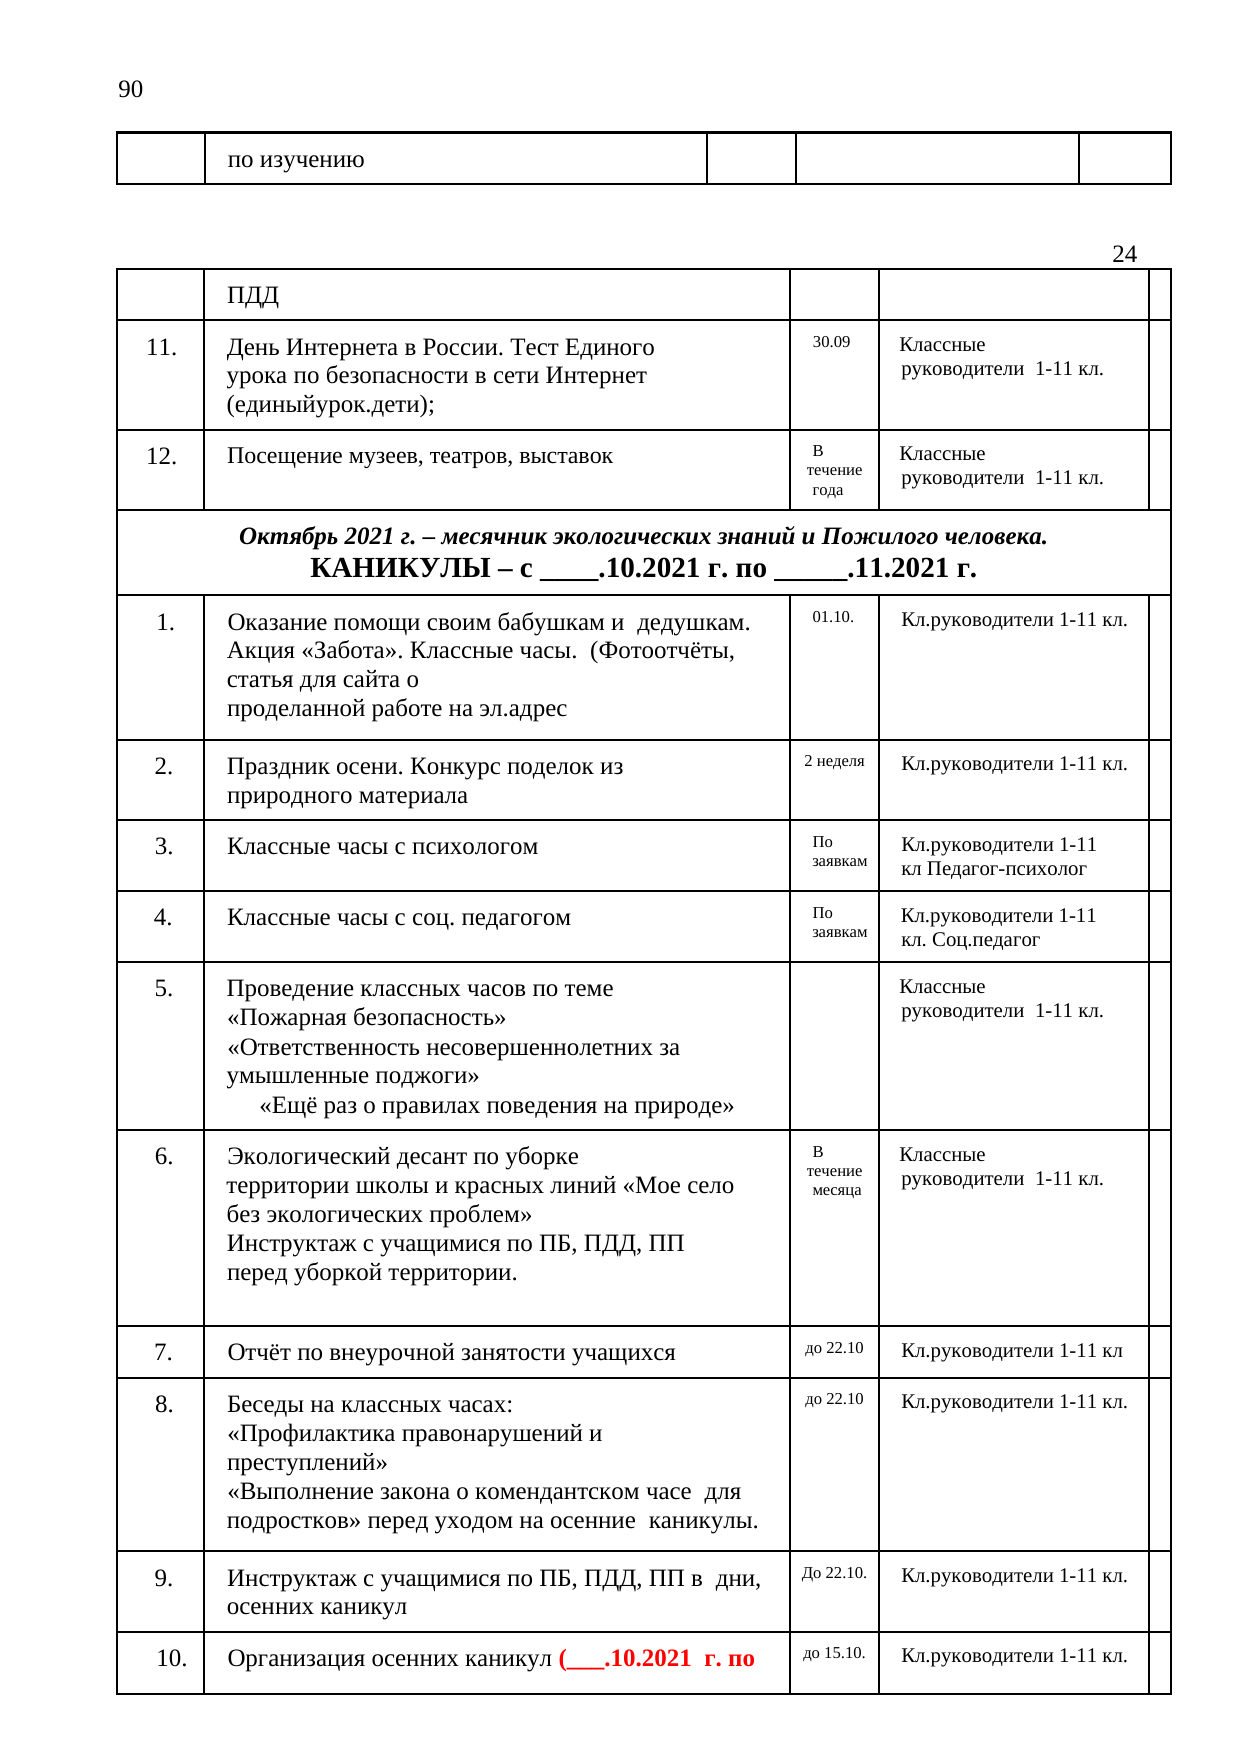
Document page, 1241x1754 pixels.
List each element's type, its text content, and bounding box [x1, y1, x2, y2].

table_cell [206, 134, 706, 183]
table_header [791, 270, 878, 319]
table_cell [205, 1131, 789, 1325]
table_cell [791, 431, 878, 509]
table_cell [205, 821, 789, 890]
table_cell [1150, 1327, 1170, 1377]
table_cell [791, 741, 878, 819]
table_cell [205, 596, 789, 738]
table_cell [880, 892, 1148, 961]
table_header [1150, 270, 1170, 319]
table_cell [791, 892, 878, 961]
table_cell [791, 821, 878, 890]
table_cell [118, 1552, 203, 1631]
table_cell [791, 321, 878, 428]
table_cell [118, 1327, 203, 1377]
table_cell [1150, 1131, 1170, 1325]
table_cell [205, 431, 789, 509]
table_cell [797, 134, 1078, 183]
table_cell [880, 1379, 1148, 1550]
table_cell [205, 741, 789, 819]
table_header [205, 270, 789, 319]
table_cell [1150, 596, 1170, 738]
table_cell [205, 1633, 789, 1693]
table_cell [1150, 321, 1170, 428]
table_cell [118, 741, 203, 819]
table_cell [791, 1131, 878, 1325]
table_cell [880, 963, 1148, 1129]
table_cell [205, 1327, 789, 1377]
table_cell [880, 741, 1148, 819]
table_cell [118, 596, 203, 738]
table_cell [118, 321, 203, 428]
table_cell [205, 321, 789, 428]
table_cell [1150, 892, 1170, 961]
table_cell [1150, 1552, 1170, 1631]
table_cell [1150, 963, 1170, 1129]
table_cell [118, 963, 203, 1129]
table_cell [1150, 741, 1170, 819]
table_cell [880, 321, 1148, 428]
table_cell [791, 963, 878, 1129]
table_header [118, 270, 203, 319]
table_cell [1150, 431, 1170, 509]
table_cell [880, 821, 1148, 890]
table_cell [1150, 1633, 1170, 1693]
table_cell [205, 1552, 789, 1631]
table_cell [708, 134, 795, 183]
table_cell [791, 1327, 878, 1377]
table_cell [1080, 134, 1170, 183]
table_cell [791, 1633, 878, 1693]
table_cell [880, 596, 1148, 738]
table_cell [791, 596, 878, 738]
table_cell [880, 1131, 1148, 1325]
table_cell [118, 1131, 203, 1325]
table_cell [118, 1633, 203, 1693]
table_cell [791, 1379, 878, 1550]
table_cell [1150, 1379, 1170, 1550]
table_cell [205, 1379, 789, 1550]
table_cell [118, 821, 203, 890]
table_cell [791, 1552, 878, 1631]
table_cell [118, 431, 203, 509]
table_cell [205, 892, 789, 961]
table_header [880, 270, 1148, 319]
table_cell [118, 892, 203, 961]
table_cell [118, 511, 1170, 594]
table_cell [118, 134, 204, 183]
text 24 [118, 239, 1137, 268]
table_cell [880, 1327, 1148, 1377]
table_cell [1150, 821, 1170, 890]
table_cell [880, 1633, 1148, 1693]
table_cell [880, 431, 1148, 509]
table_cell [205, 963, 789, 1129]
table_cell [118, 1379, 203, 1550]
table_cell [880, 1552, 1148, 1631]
